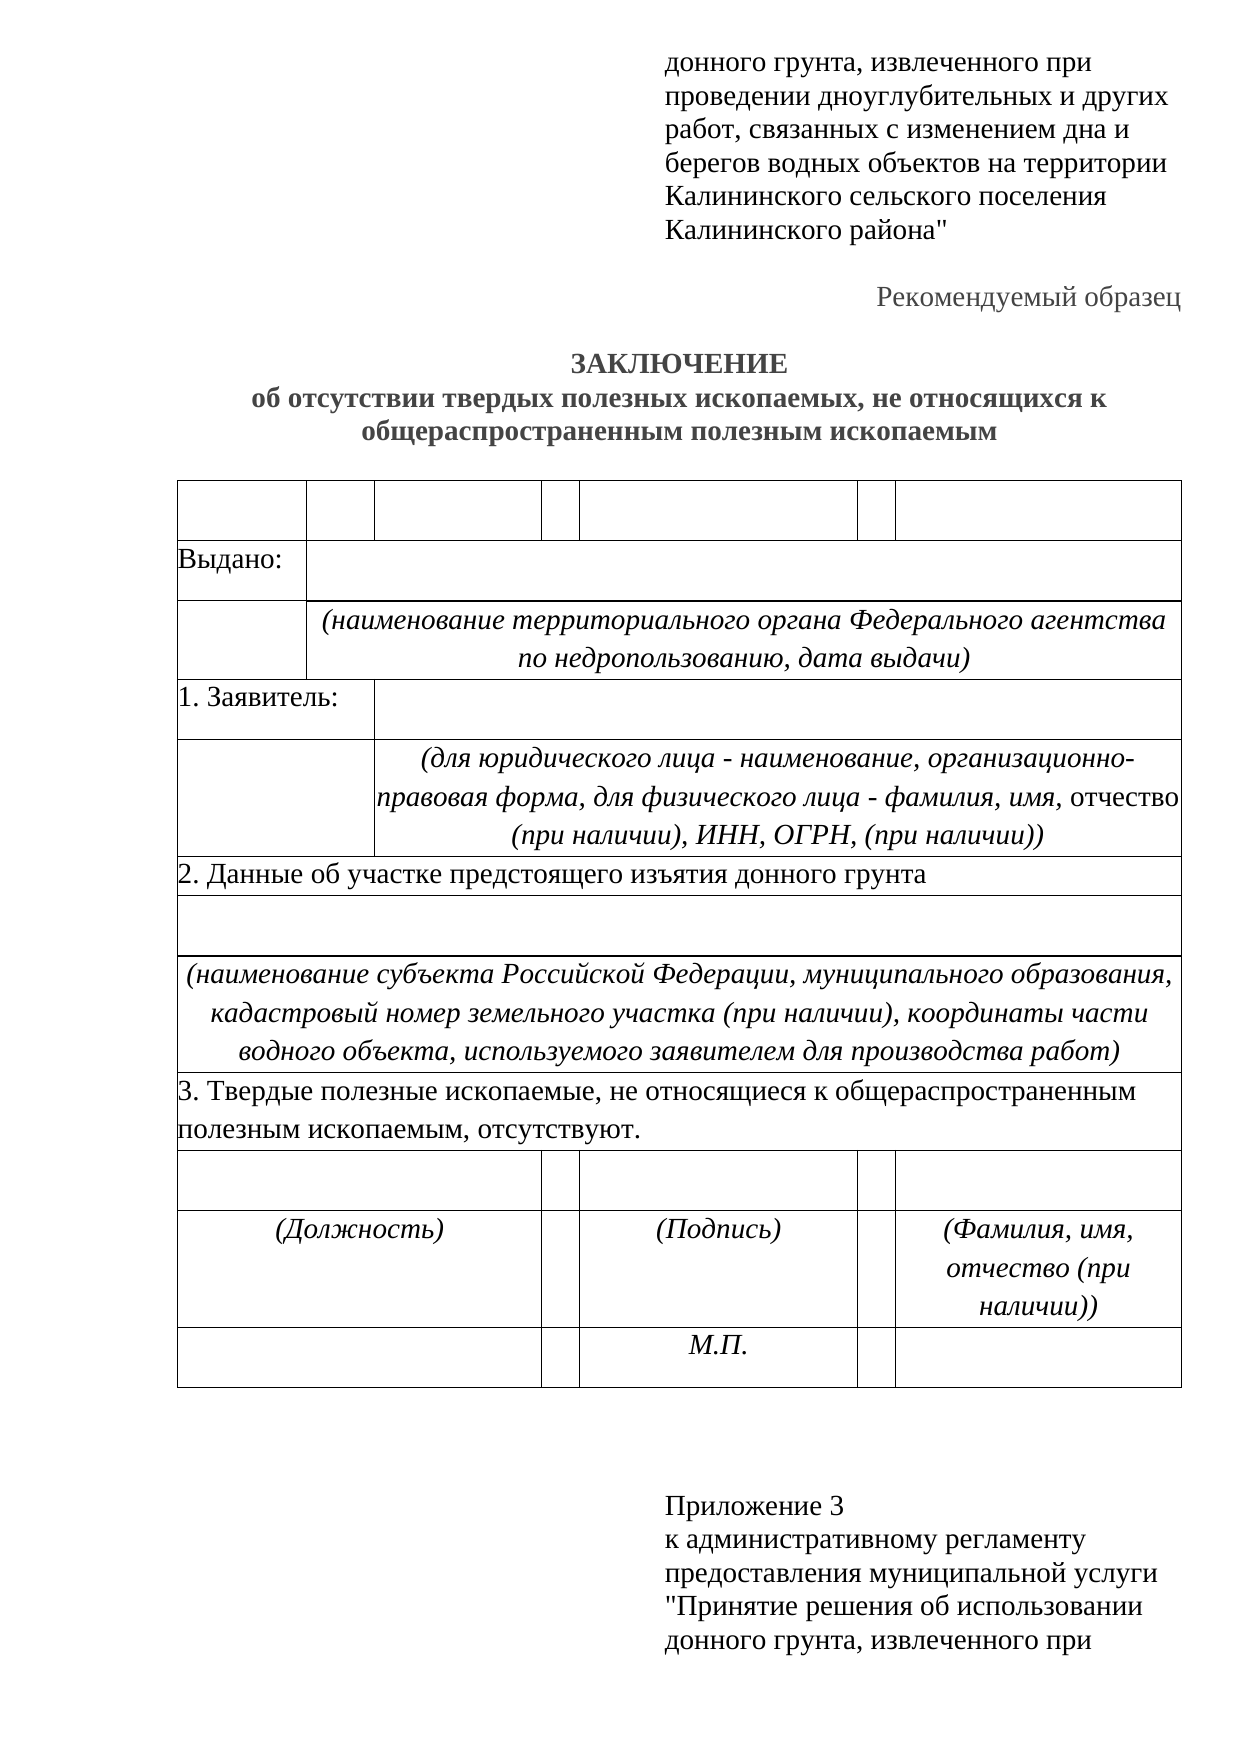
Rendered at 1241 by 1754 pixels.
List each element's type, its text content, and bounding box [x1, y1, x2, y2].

table_header [178, 481, 306, 540]
table_cell [542, 1328, 579, 1387]
table_cell [896, 1151, 1181, 1209]
text Приложение 3 [664, 1488, 1181, 1521]
table_header [542, 481, 579, 540]
table_cell 1. Заявитель: [178, 680, 374, 739]
table_cell (Фамилия, имя, отчество (при наличии)) [896, 1211, 1181, 1327]
table_cell [858, 1151, 895, 1209]
table_cell М.П. [580, 1328, 857, 1387]
table_cell [542, 1151, 579, 1209]
table_header [858, 481, 895, 540]
table_cell [178, 601, 306, 679]
table_cell 3. Твердые полезные ископаемые, не относящиеся к общераспространенным полезным ископаемым, отсутствуют. [178, 1073, 1181, 1150]
table_cell [858, 1328, 895, 1387]
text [664, 1555, 1181, 1656]
table_cell [307, 541, 1181, 600]
table_cell [178, 740, 374, 856]
table_cell Выдано: [178, 541, 306, 600]
table_header [375, 481, 541, 540]
table_cell [178, 1328, 541, 1387]
text к административному регламенту [664, 1521, 1181, 1555]
table_cell (для юридического лица - наименование, организационно-правовая форма, для физического лица - фамилия, имя, отчество (при наличии), ИНН, ОГРН, (при наличии)) [375, 740, 1181, 856]
table_cell (наименование территориального органа Федерального агентства по недропользованию, дата выдачи) [307, 602, 1181, 679]
text ЗАКЛЮЧЕНИЕ об отсутствии твердых полезных ископаемых, не относящихся к общераспространенным полезным ископаемым [177, 346, 1181, 447]
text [664, 44, 1181, 246]
table_cell 2. Данные об участке предстоящего изъятия донного грунта [178, 857, 1181, 895]
table_cell [858, 1211, 895, 1327]
table_cell [580, 1151, 857, 1209]
table_header [580, 481, 857, 540]
table_header [307, 481, 374, 540]
table_cell [178, 1151, 541, 1209]
table_header [896, 481, 1181, 540]
table_cell [542, 1211, 579, 1327]
table_cell (Должность) [178, 1211, 541, 1327]
table_cell (Подпись) [580, 1211, 857, 1327]
table_cell [375, 680, 1181, 739]
table_cell [896, 1328, 1181, 1387]
table_cell (наименование субъекта Российской Федерации, муниципального образования, кадастровый номер земельного участка (при наличии), координаты части водного объекта, используемого заявителем для производства работ) [178, 957, 1181, 1072]
text Рекомендуемый образец [177, 246, 1181, 313]
table_cell [178, 896, 1181, 955]
